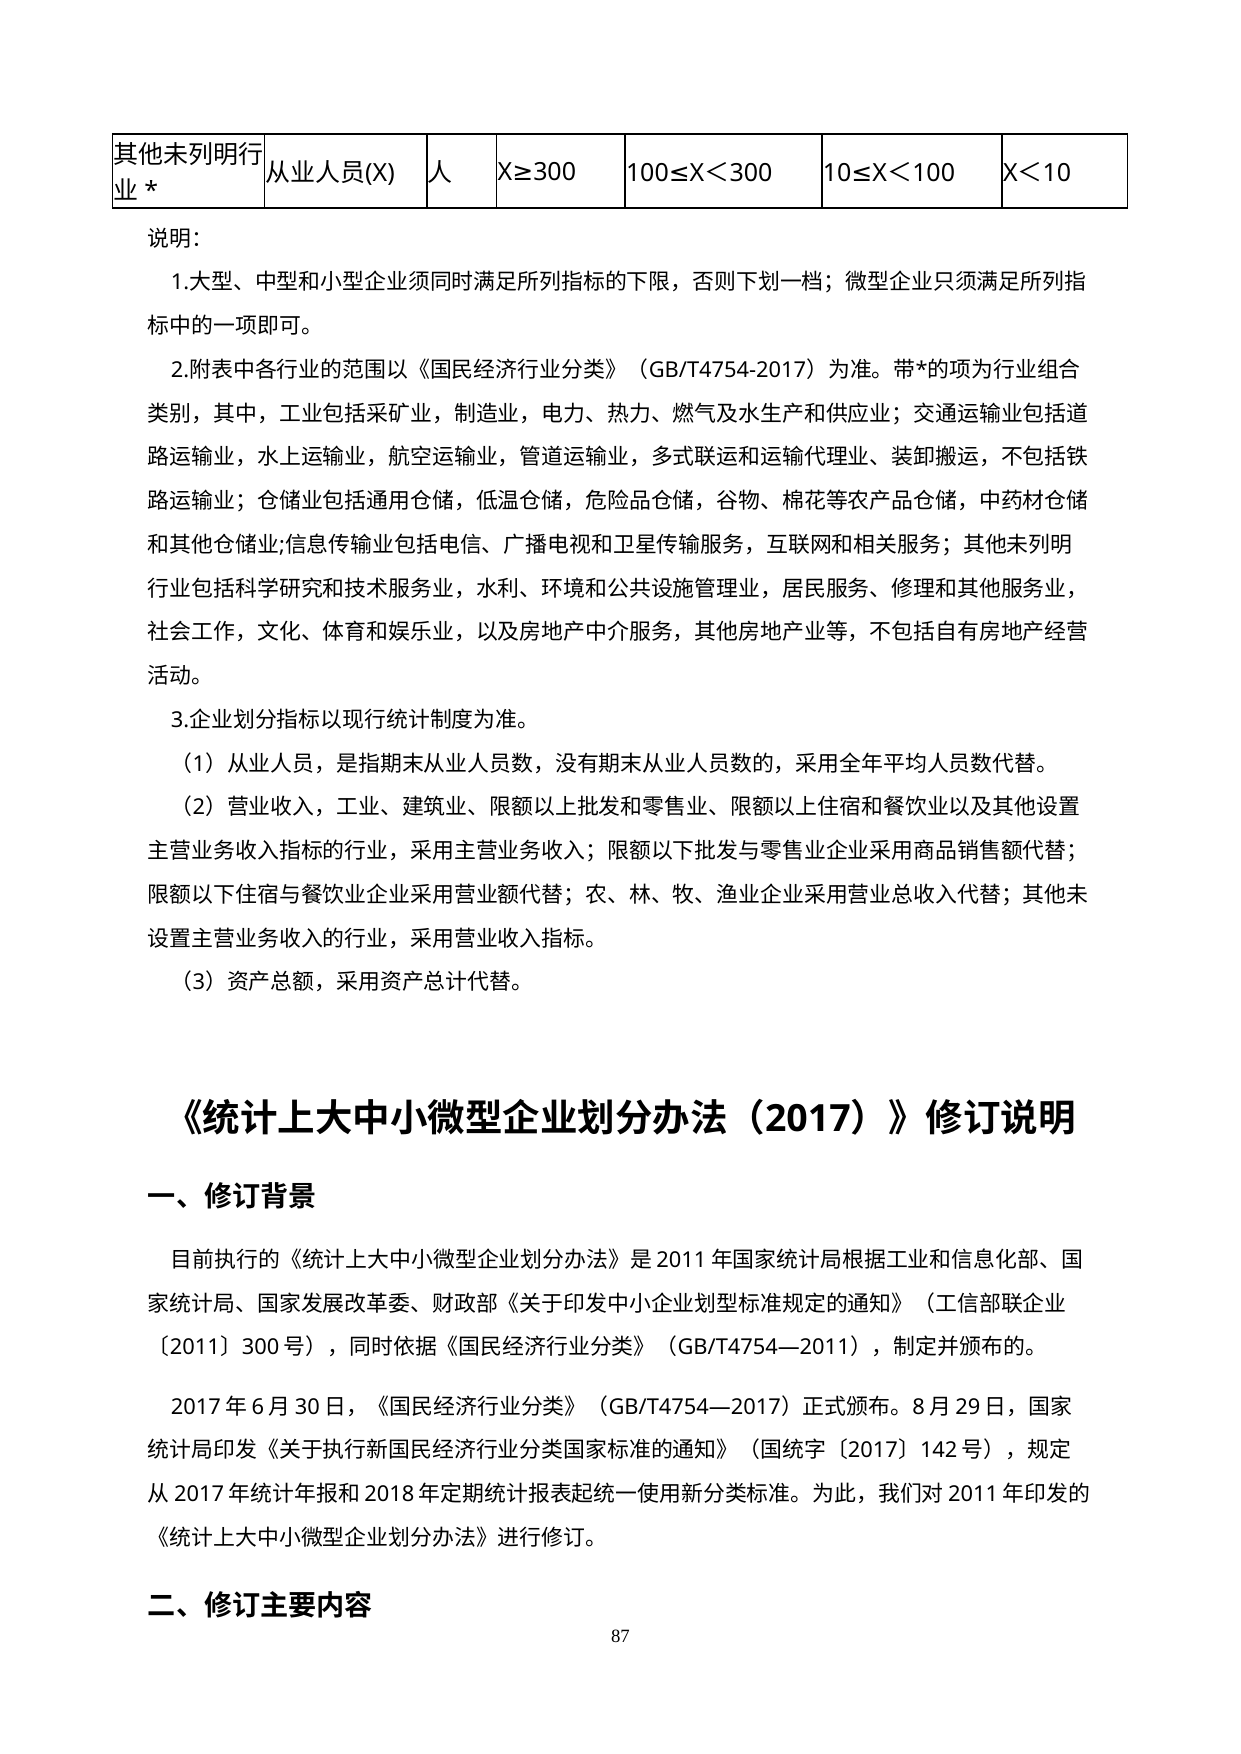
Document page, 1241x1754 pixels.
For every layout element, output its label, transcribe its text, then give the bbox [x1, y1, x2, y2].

table_cell X＜10 [1003, 135, 1127, 207]
text 二、修订主要内容 [148, 1567, 1092, 1623]
table_cell 人 [428, 135, 496, 207]
text （1）从业人员，是指期末从业人员数，没有期末从业人员数的，采用全年平均人员数代替。 [148, 733, 1092, 777]
text 3.企业划分指标以现行统计制度为准。 [148, 690, 1092, 733]
text 1.大型、中型和小型企业须同时满足所列指标的下限，否则下划一档；微型企业只须满足所列指标中的一项即可。 [148, 252, 1092, 340]
text 说明： [148, 209, 1092, 252]
table_cell 10≤X＜100 [823, 135, 1001, 207]
table_cell 100≤X＜300 [626, 135, 821, 207]
text 目前执行的《统计上大中小微型企业划分办法》是2011年国家统计局根据工业和信息化部、国家统计局、国家发展改革委、财政部《关于印发中小企业划型标准规定的通知》（工信部联企业〔2011〕300号），同时依据《国民经济行业分类》（GB/T4754—2011），制定并颁布的。 [148, 1230, 1092, 1361]
text （3）资产总额，采用资产总计代替。 [148, 952, 1092, 996]
text 2017年6月30日，《国民经济行业分类》（GB/T4754—2017）正式颁布。8月29日，国家统计局印发《关于执行新国民经济行业分类国家标准的通知》（国统字〔2017〕142号），规定从2017年统计年报和2018年定期统计报表起统一使用新分类标准。为此，我们对2011年印发的《统计上大中小微型企业划分办法》进行修订。 [148, 1377, 1092, 1552]
table_cell 其他未列明行业 * [113, 135, 264, 207]
text 《统计上大中小微型企业划分办法（2017）》修订说明 [148, 1080, 1092, 1142]
text 2.附表中各行业的范围以《国民经济行业分类》（GB/T4754-2017）为准。带*的项为行业组合类别，其中，工业包括采矿业，制造业，电力、热力、燃气及水生产和供应业；交通运输业包括道路运输业，水上运输业，航空运输业，管道运输业，多式联运和运输代理业、装卸搬运，不包括铁路运输业；仓储业包括通用仓储，低温仓储，危险品仓储，谷物、棉花等农产品仓储，中药材仓储和其他仓储业;信息传输业包括电信、广播电视和卫星传输服务，互联网和相关服务；其他未列明行业包括科学研究和技术服务业，水利、环境和公共设施管理业，居民服务、修理和其他服务业，社会工作，文化、体育和娱乐业，以及房地产中介服务，其他房地产业等，不包括自有房地产经营活动。 [148, 340, 1092, 690]
table_cell X≥300 [497, 135, 624, 207]
text （2）营业收入，工业、建筑业、限额以上批发和零售业、限额以上住宿和餐饮业以及其他设置主营业务收入指标的行业，采用主营业务收入；限额以下批发与零售业企业采用商品销售额代替；限额以下住宿与餐饮业企业采用营业额代替；农、林、牧、渔业企业采用营业总收入代替；其他未设置主营业务收入的行业，采用营业收入指标。 [148, 777, 1092, 952]
text 一、修订背景 [148, 1158, 1092, 1214]
table_cell 从业人员(X) [265, 135, 426, 207]
